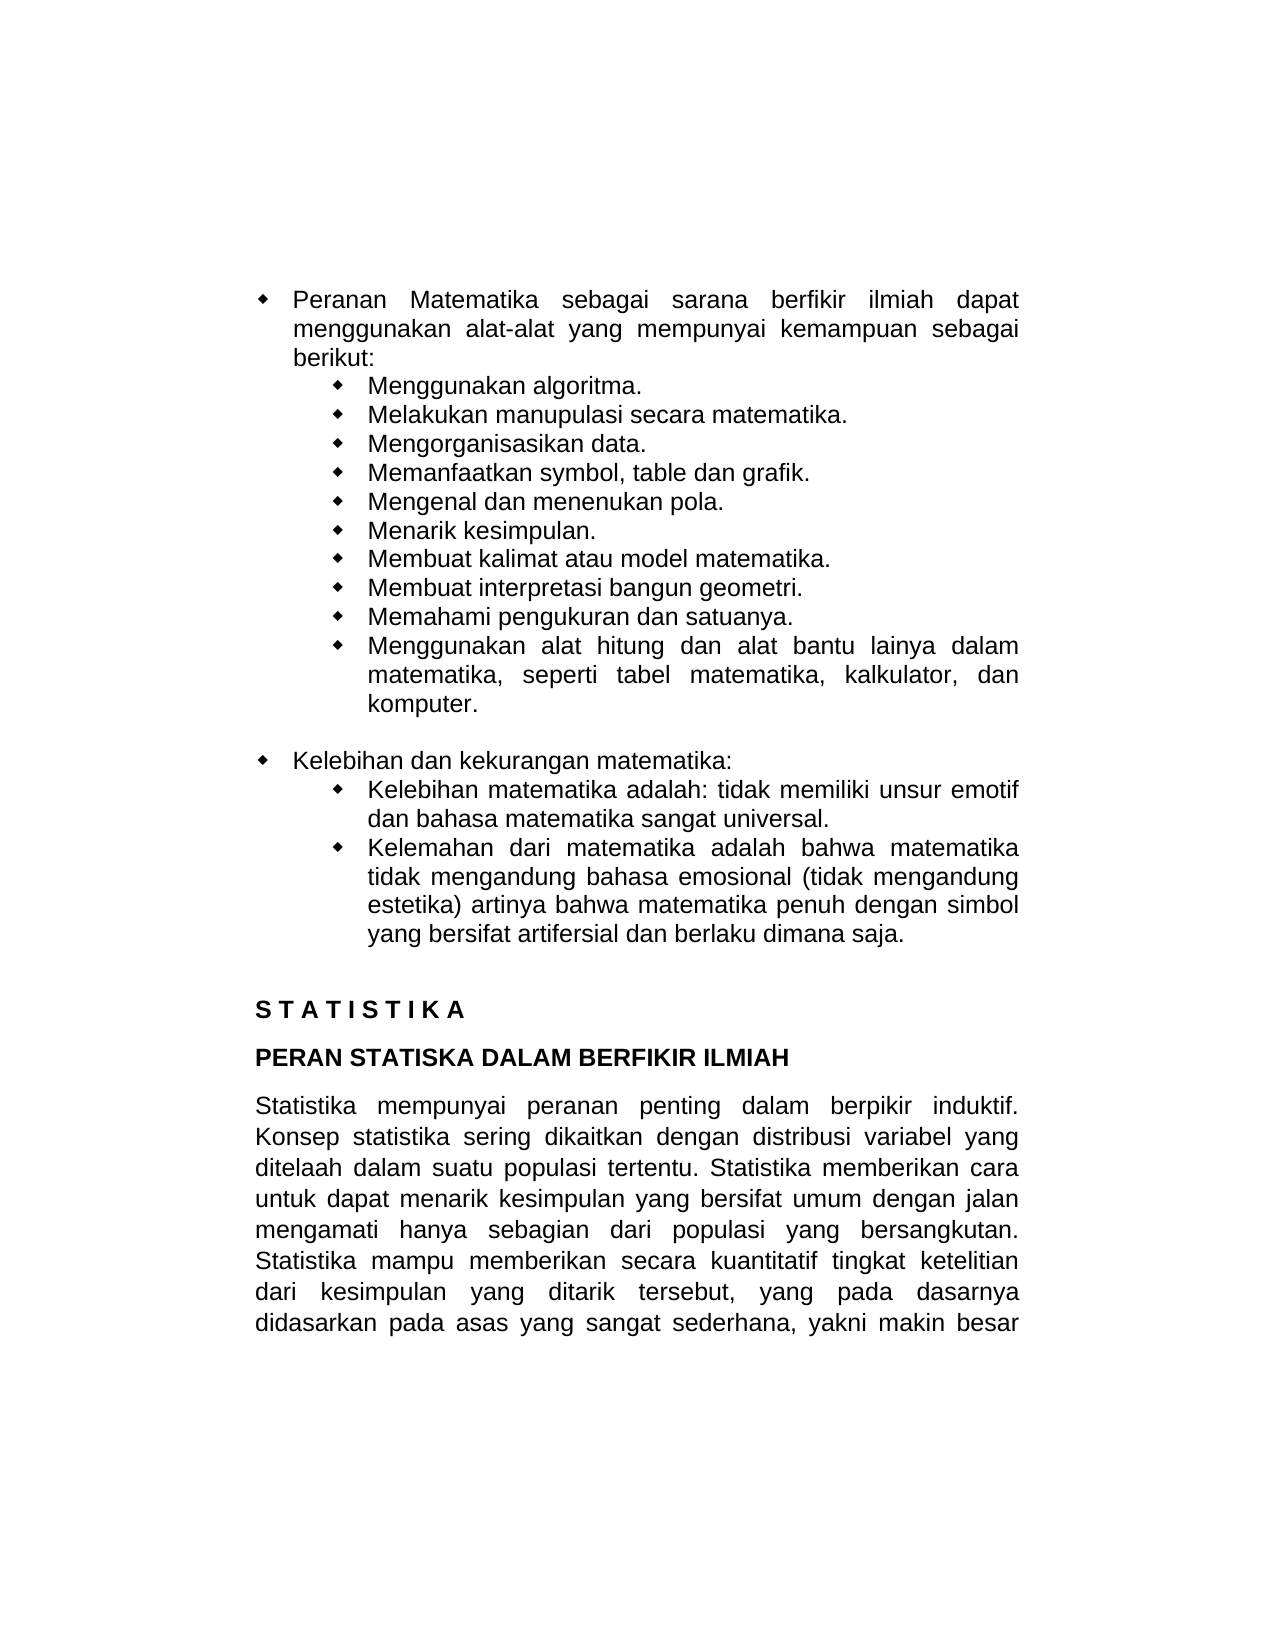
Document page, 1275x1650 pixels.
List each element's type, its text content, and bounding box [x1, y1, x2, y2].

list Menggunakan alat hitung dan alat bantu lainya dalam matematika, seperti tabel matematika, kalkulator, dan komputer. [330, 631, 1020, 717]
list Kelebihan dan kekurangan matematika: [255, 746, 1020, 775]
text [255, 1091, 1020, 1337]
list Peranan Matematika sebagai sarana berfikir ilmiah dapat menggunakan alat-alat yang mempunyai kemampuan sebagai berikut: [256, 285, 1020, 371]
list Membuat interpretasi bangun geometri. [330, 573, 1020, 602]
list Mengorganisasikan data. [330, 429, 1020, 458]
list Kelemahan dari matematika adalah bahwa matematika tidak mengandung bahasa emosional (tidak mengandung estetika) artinya bahwa matematika penuh dengan simbol yang bersifat artifersial dan berlaku dimana saja. [330, 833, 1020, 948]
list Memahami pengukuran dan satuanya. [330, 602, 1020, 631]
list Membuat kalimat atau model matematika. [330, 544, 1020, 573]
list Kelebihan matematika adalah: tidak memiliki unsur emotif dan bahasa matematika sangat universal. [330, 775, 1020, 833]
list Memanfaatkan symbol, table dan grafik. [330, 458, 1020, 487]
text S T A T I S T I K A [255, 995, 1020, 1024]
text PERAN STATISKA DALAM BERFIKIR ILMIAH [255, 1043, 1020, 1072]
list Mengenal dan menenukan pola. [330, 487, 1020, 516]
list Melakukan manupulasi secara matematika. [330, 400, 1020, 429]
list Menarik kesimpulan. [330, 516, 1020, 544]
list Menggunakan algoritma. [330, 371, 1020, 400]
